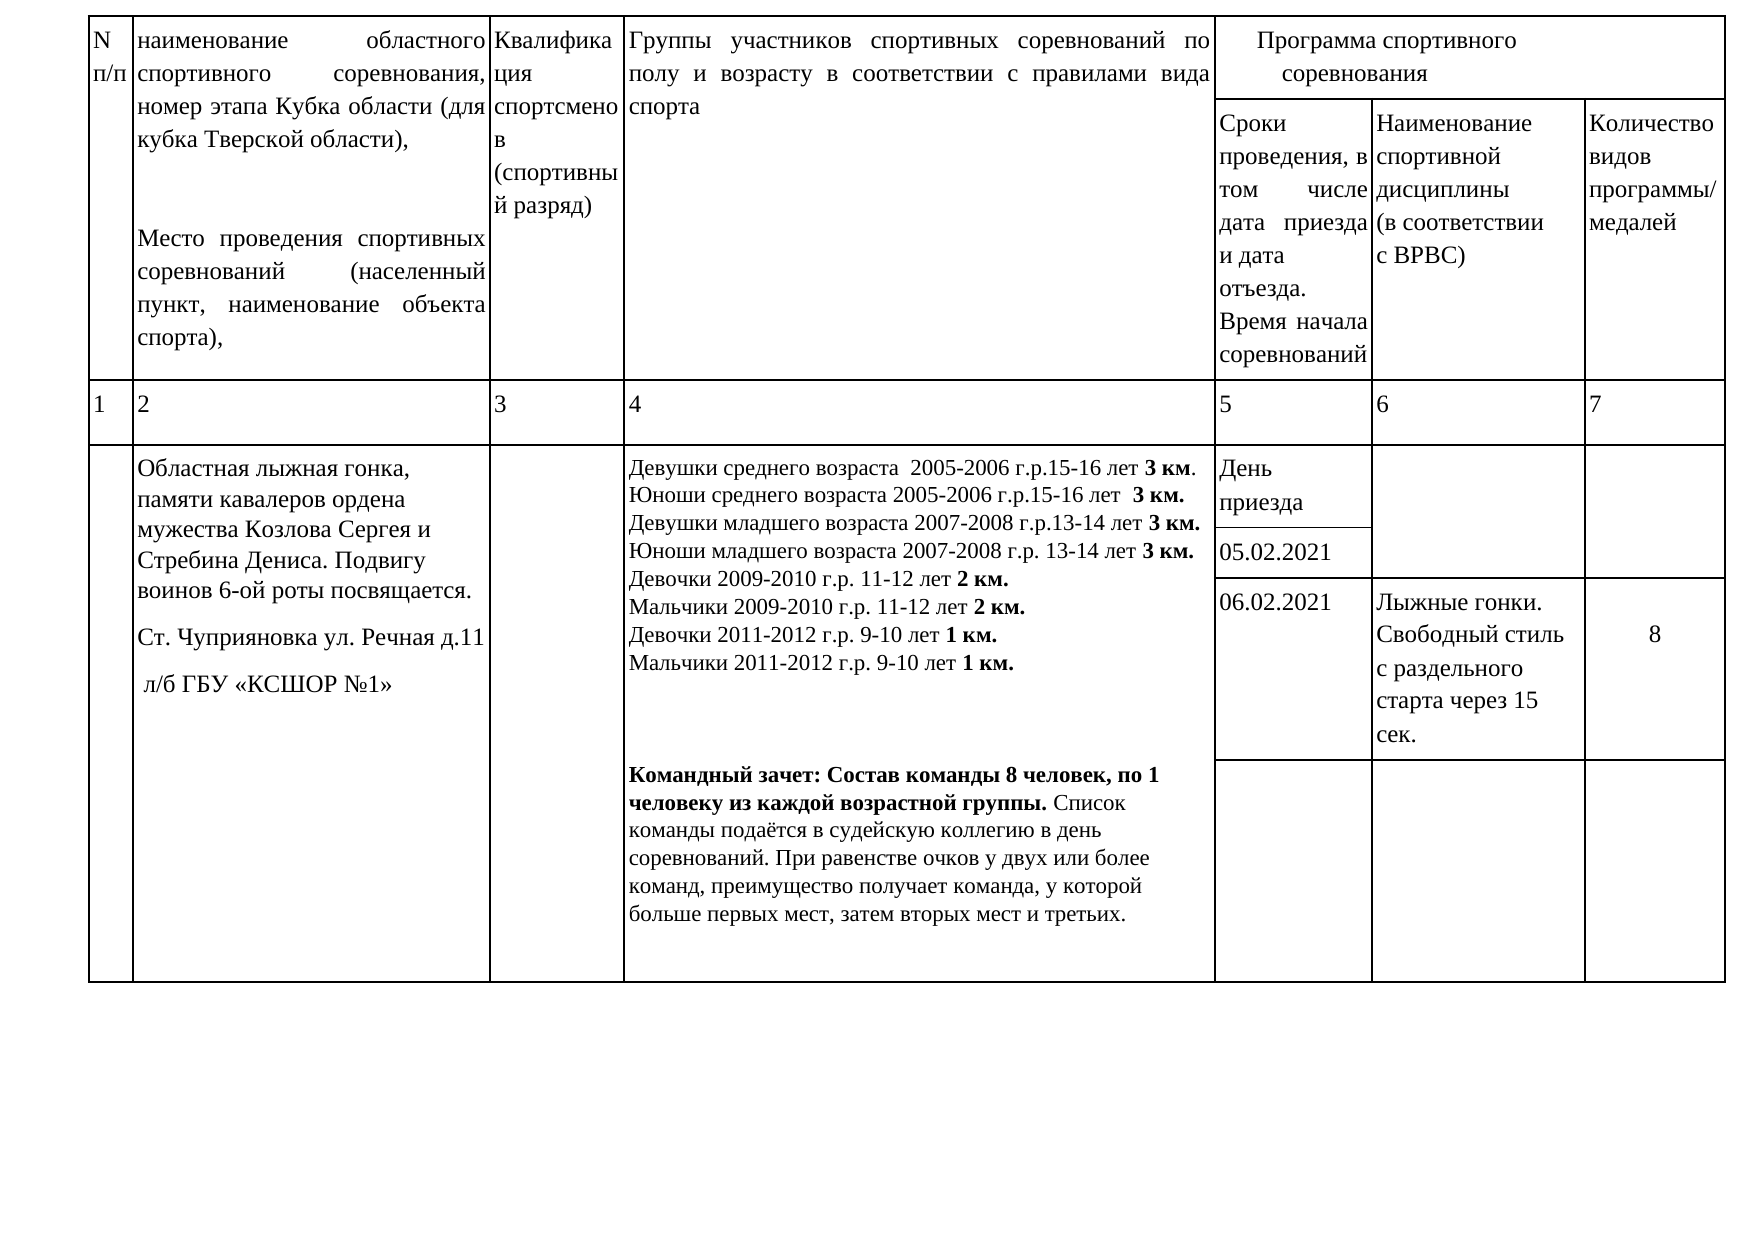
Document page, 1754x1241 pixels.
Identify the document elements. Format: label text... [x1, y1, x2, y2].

table_cell 1 [90, 381, 132, 444]
table_cell 5 [1216, 381, 1371, 444]
table_header наименование областного спортивного соревнования, номер этапа Кубка области (для кубка Тверской области), Место проведения спортивных соревнований (населенный пункт, наименование объекта спорта), [134, 17, 489, 379]
table_cell День приезда [1216, 446, 1371, 527]
table_cell [1373, 446, 1584, 577]
table_cell 06.02.2021 [1216, 579, 1371, 759]
table_cell Лыжные гонки. Свободный стиль с раздельного старта через 15 сек. [1373, 579, 1584, 759]
table_cell 8 [1586, 579, 1724, 759]
table_cell 2 [134, 381, 489, 444]
table_header Программа спортивного соревнования [1216, 17, 1724, 98]
table_header Группы участников спортивных соревнований по полу и возрасту в соответствии с правилами вида спорта [625, 17, 1214, 379]
table_cell [1586, 761, 1724, 981]
table_cell [1373, 761, 1584, 981]
table_header N п/п [90, 17, 132, 379]
table_cell [1216, 761, 1371, 981]
table_cell 7 [1586, 381, 1724, 444]
table_cell [90, 446, 132, 981]
table_cell Девушки среднего возраста 2005-2006 г.р.15-16 лет 3 км. Юноши среднего возраста 2005-2006 г.р.15-16 лет 3 км. Девушки младшего возраста 2007-2008 г.р.13-14 лет 3 км. Юноши младшего возраста 2007-2008 г.р. 13-14 лет 3 км. Девочки 2009-2010 г.р. 11-12 лет 2 км. Мальчики 2009-2010 г.р. 11-12 лет 2 км. Девочки 2011-2012 г.р. 9-10 лет 1 км. Мальчики 2011-2012 г.р. 9-10 лет 1 км. Командный зачет: Состав команды 8 человек, по 1 человеку из каждой возрастной группы. Список команды подаётся в судейскую коллегию в день соревнований. При равенстве очков у двух или более команд, преимущество получает команда, у которой больше первых мест, затем вторых мест и третьих. [625, 446, 1214, 981]
table_cell Наименование спортивной дисциплины (в соответствии с ВРВС) [1373, 100, 1584, 379]
table_cell 3 [491, 381, 623, 444]
table_header Квалификация спортсменов (спортивный разряд) [491, 17, 623, 379]
table_cell Сроки проведения, в том числе дата приезда и дата отъезда. Время начала соревнований [1216, 100, 1371, 379]
table_cell Областная лыжная гонка, памяти кавалеров ордена мужества Козлова Сергея и Стребина Дениса. Подвигу воинов 6-ой роты посвящается. Ст. Чуприяновка ул. Речная д.11 л/б ГБУ «КСШОР №1» [134, 446, 489, 981]
table_cell Количество видов программы/медалей [1586, 100, 1724, 379]
table_cell 6 [1373, 381, 1584, 444]
table_cell 05.02.2021 [1216, 528, 1371, 577]
table_cell 4 [625, 381, 1214, 444]
table_cell [491, 446, 623, 981]
table_cell [1586, 446, 1724, 577]
